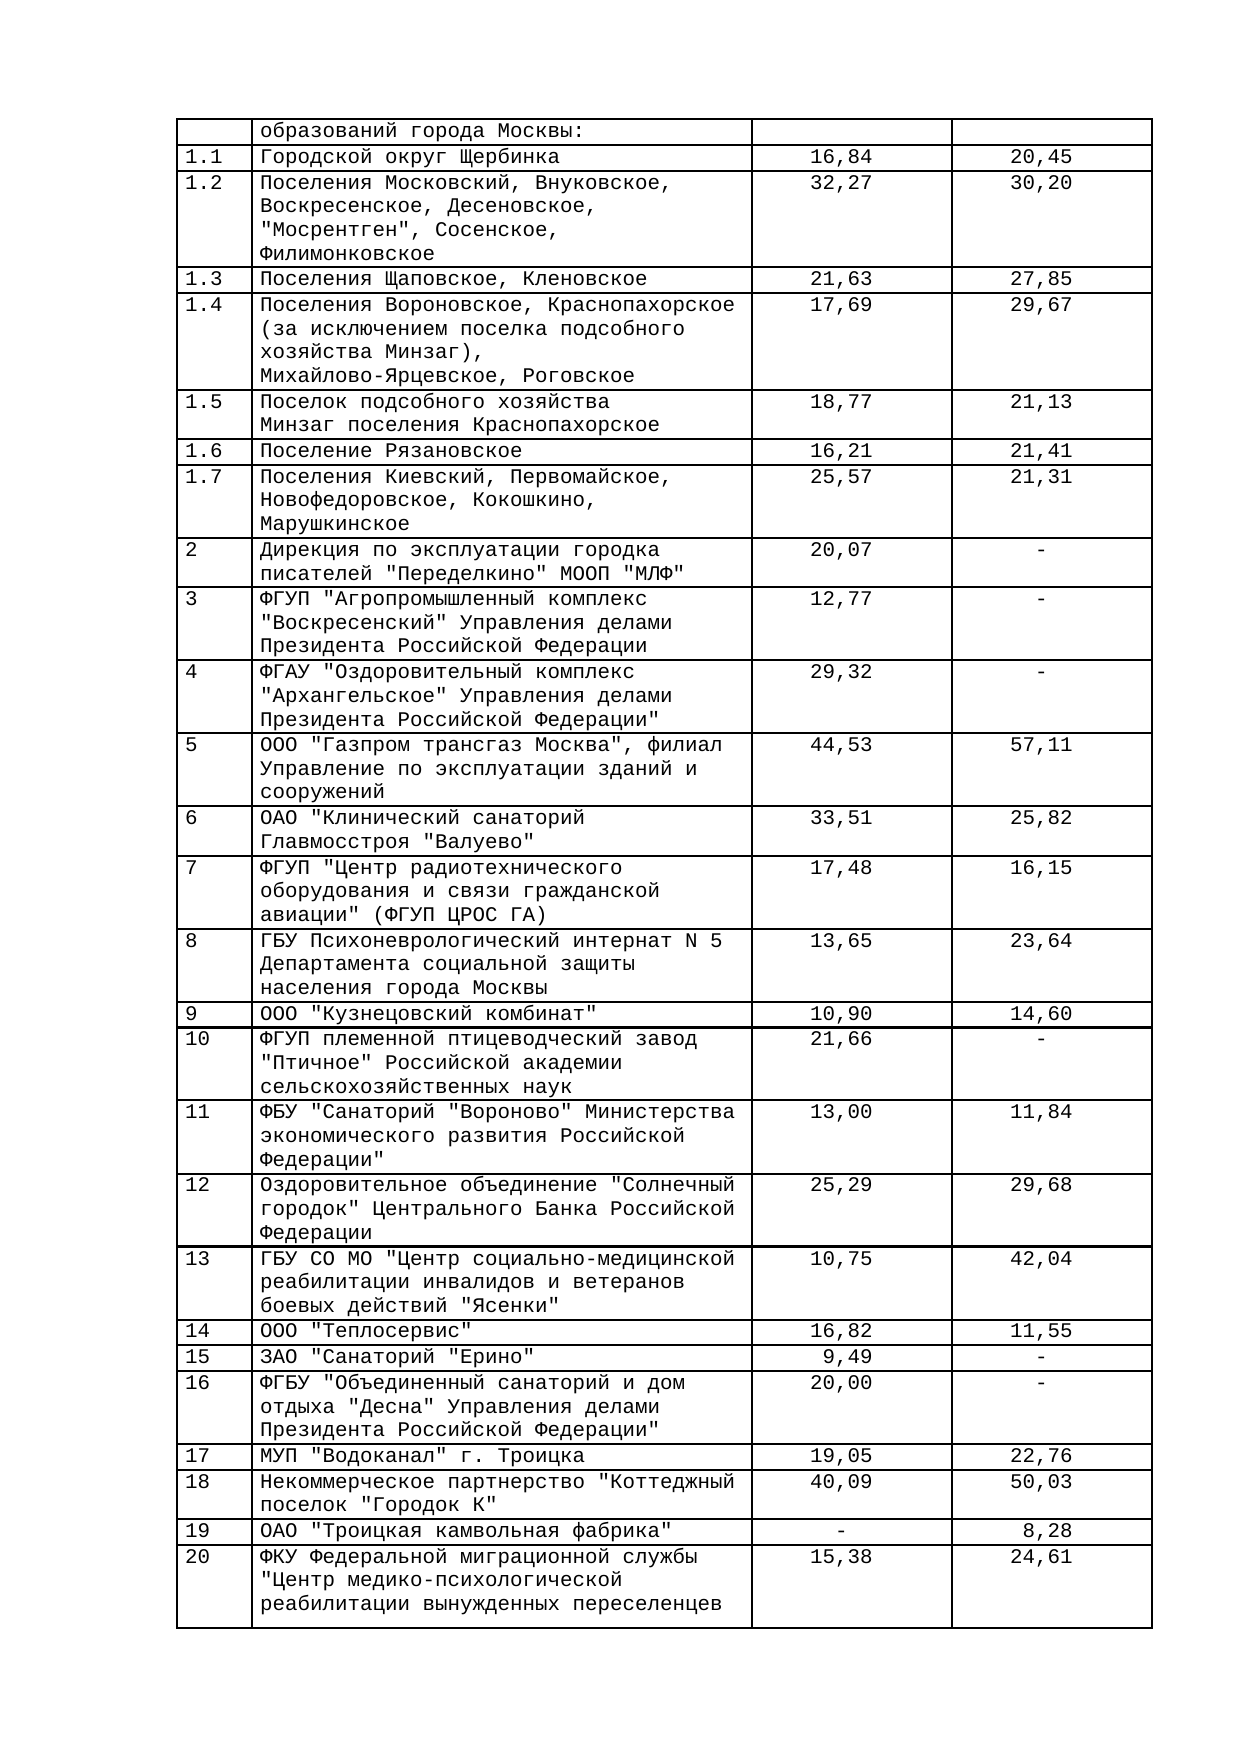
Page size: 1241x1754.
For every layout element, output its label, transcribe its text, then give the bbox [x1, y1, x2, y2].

table_cell 25,57 [753, 466, 951, 537]
table_cell [953, 120, 1151, 144]
table_cell 14 [178, 1321, 251, 1344]
table_cell 18 [178, 1471, 251, 1518]
table_cell 1.2 [178, 172, 251, 266]
table_cell Поселения Киевский, Первомайское, Новофедоровское, Кокошкино, Марушкинское [253, 466, 751, 537]
table_cell 2 [178, 539, 251, 586]
table_cell 9,49 [753, 1346, 951, 1370]
table_cell 11,84 [953, 1101, 1151, 1172]
table_cell 27,85 [953, 268, 1151, 292]
table_cell 33,51 [753, 807, 951, 854]
table_cell ФГУП "Центр радиотехнического оборудования и связи гражданской авиации" (ФГУП ЦРОС ГА) [253, 857, 751, 928]
table_cell Поселение Рязановское [253, 440, 751, 464]
table_cell - [953, 588, 1151, 659]
table_cell 1.3 [178, 268, 251, 292]
table_cell Дирекция по эксплуатации городка писателей "Переделкино" МООП "МЛФ" [253, 539, 751, 586]
table_cell 20,07 [753, 539, 951, 586]
table_cell МУП "Водоканал" г. Троицка [253, 1445, 751, 1469]
table_cell ГБУ СО МО "Центр социально-медицинской реабилитации инвалидов и ветеранов боевых действий "Ясенки" [253, 1248, 751, 1318]
table_cell 15,38 [753, 1546, 951, 1627]
table_cell 11,55 [953, 1321, 1151, 1344]
table_cell 10 [178, 1029, 251, 1099]
table_cell Некоммерческое партнерство "Коттеджный поселок "Городок К" [253, 1471, 751, 1518]
table_cell 25,82 [953, 807, 1151, 854]
table_cell ООО "Газпром трансгаз Москва", филиал Управление по эксплуатации зданий и сооружений [253, 734, 751, 805]
table_cell 3 [178, 588, 251, 659]
table_cell 7 [178, 857, 251, 928]
table_cell 13 [178, 1248, 251, 1318]
table_cell 16 [178, 1372, 251, 1443]
table_cell 9 [178, 1003, 251, 1026]
table_cell 22,76 [953, 1445, 1151, 1469]
table_cell ФГАУ "Оздоровительный комплекс "Архангельское" Управления делами Президента Российской Федерации" [253, 661, 751, 732]
table_cell Поселок подсобного хозяйства Минзаг поселения Краснопахорское [253, 391, 751, 438]
table_cell 1.5 [178, 391, 251, 438]
table_cell ОАО "Троицкая камвольная фабрика" [253, 1520, 751, 1544]
table_cell 21,66 [753, 1029, 951, 1099]
table_cell 16,84 [753, 146, 951, 169]
table_cell 6 [178, 807, 251, 854]
table_cell 17,48 [753, 857, 951, 928]
table_cell 19,05 [753, 1445, 951, 1469]
table_cell 30,20 [953, 172, 1151, 266]
table_cell [753, 120, 951, 144]
table_cell Городской округ Щербинка [253, 146, 751, 169]
table_cell 29,68 [953, 1175, 1151, 1245]
table_cell 20,00 [753, 1372, 951, 1443]
table_cell Поселения Московский, Внуковское, Воскресенское, Десеновское, "Мосрентген", Сосенское, Филимонковское [253, 172, 751, 266]
table_cell 57,11 [953, 734, 1151, 805]
table_cell 24,61 [953, 1546, 1151, 1627]
table_cell 32,27 [753, 172, 951, 266]
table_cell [253, 120, 751, 144]
table_cell 29,67 [953, 294, 1151, 389]
table_cell 23,64 [953, 930, 1151, 1001]
table_cell Поселения Вороновское, Краснопахорское (за исключением поселка подсобного хозяйства Минзаг), Михайлово-Ярцевское, Роговское [253, 294, 751, 389]
table_cell Оздоровительное объединение "Солнечный городок" Центрального Банка Российской Федерации [253, 1175, 751, 1245]
table_cell ГБУ Психоневрологический интернат N 5 Департамента социальной защиты населения города Москвы [253, 930, 751, 1001]
table_cell 8,28 [953, 1520, 1151, 1544]
table_cell 21,13 [953, 391, 1151, 438]
table_cell 11 [178, 1101, 251, 1172]
table_cell 10,90 [753, 1003, 951, 1026]
table_cell 12,77 [753, 588, 951, 659]
table_cell ФГБУ "Объединенный санаторий и дом отдыха "Десна" Управления делами Президента Российской Федерации" [253, 1372, 751, 1443]
table_cell 25,29 [753, 1175, 951, 1245]
table_cell 17 [178, 1445, 251, 1469]
table_cell 17,69 [753, 294, 951, 389]
table_cell ООО "Теплосервис" [253, 1321, 751, 1344]
table_cell 21,31 [953, 466, 1151, 537]
table_cell 1.7 [178, 466, 251, 537]
table_cell ФГУП "Агропромышленный комплекс "Воскресенский" Управления делами Президента Российской Федерации [253, 588, 751, 659]
table_cell ЗАО "Санаторий "Ерино" [253, 1346, 751, 1370]
table_cell - [953, 661, 1151, 732]
table_cell 1.4 [178, 294, 251, 389]
table_cell 10,75 [753, 1248, 951, 1318]
table_cell 42,04 [953, 1248, 1151, 1318]
table_cell 13,00 [753, 1101, 951, 1172]
table_cell - [953, 1029, 1151, 1099]
table_cell ФГУП племенной птицеводческий завод "Птичное" Российской академии сельскохозяйственных наук [253, 1029, 751, 1099]
table_cell - [953, 539, 1151, 586]
table_cell 44,53 [753, 734, 951, 805]
table_cell 16,82 [753, 1321, 951, 1344]
table_cell 16,21 [753, 440, 951, 464]
table_cell - [953, 1346, 1151, 1370]
table_cell 4 [178, 661, 251, 732]
table_cell 1.6 [178, 440, 251, 464]
table_cell 20 [178, 1546, 251, 1627]
table_cell 13,65 [753, 930, 951, 1001]
table_cell ОАО "Клинический санаторий Главмосстроя "Валуево" [253, 807, 751, 854]
table_cell 18,77 [753, 391, 951, 438]
table_cell 5 [178, 734, 251, 805]
table_cell 19 [178, 1520, 251, 1544]
table_cell Поселения Щаповское, Кленовское [253, 268, 751, 292]
table_cell 29,32 [753, 661, 951, 732]
table_cell - [953, 1372, 1151, 1443]
table_cell 50,03 [953, 1471, 1151, 1518]
table_cell 40,09 [753, 1471, 951, 1518]
table_cell 1 [178, 120, 251, 144]
table_cell 21,41 [953, 440, 1151, 464]
table_cell - [753, 1520, 951, 1544]
table_cell 15 [178, 1346, 251, 1370]
table_cell 20,45 [953, 146, 1151, 169]
table_cell ООО "Кузнецовский комбинат" [253, 1003, 751, 1026]
table_cell 21,63 [753, 268, 951, 292]
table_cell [253, 1546, 751, 1627]
table_cell 16,15 [953, 857, 1151, 928]
table_cell 8 [178, 930, 251, 1001]
table_cell 1.1 [178, 146, 251, 169]
table_cell 14,60 [953, 1003, 1151, 1026]
table_cell 12 [178, 1175, 251, 1245]
table_cell ФБУ "Санаторий "Вороново" Министерства экономического развития Российской Федерации" [253, 1101, 751, 1172]
